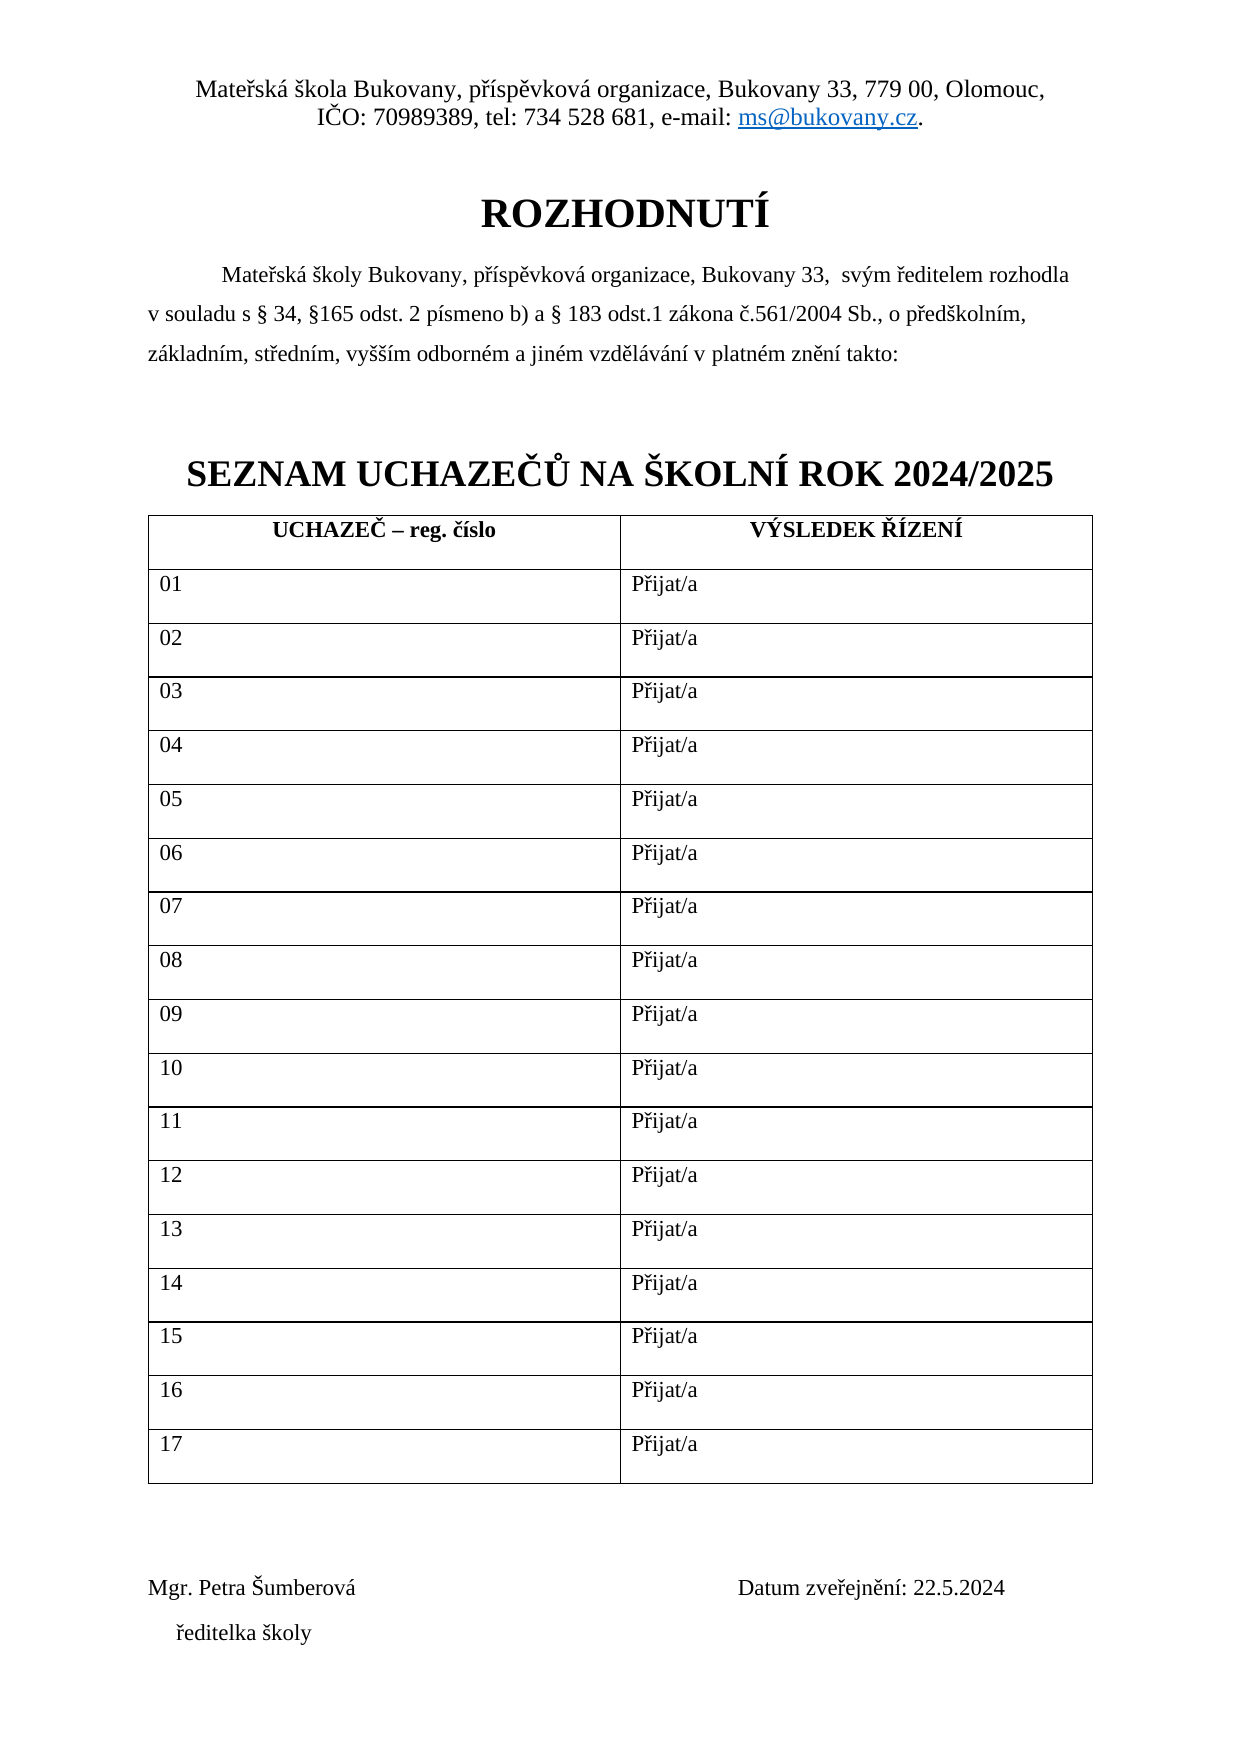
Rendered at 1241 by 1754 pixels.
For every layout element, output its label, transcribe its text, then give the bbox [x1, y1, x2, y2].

table_cell Přijat/a [621, 1161, 1092, 1214]
table_cell 05 [149, 785, 620, 838]
text Mgr. Petra Šumberová Datum zveřejnění: 22.5.2024 [148, 1574, 1093, 1600]
table_cell Přijat/a [621, 946, 1092, 999]
table_cell 16 [149, 1376, 620, 1429]
table_cell 06 [149, 839, 620, 891]
table_cell 17 [149, 1430, 620, 1483]
table_cell Přijat/a [621, 570, 1092, 623]
table_cell Přijat/a [621, 678, 1092, 730]
table_cell 08 [149, 946, 620, 999]
table_cell 02 [149, 624, 620, 676]
table_cell 09 [149, 1000, 620, 1053]
text ředitelka školy [148, 1619, 1093, 1645]
table_cell Přijat/a [621, 1323, 1092, 1375]
table_cell 04 [149, 731, 620, 784]
table_cell 14 [149, 1269, 620, 1321]
table_cell 13 [149, 1215, 620, 1268]
table_cell Přijat/a [621, 1054, 1092, 1106]
table_cell Přijat/a [621, 1215, 1092, 1268]
table_cell 03 [149, 678, 620, 730]
table_cell Přijat/a [621, 839, 1092, 891]
table_cell Přijat/a [621, 1430, 1092, 1483]
table_cell Přijat/a [621, 1376, 1092, 1429]
table_header VÝSLEDEK ŘÍZENÍ [621, 516, 1092, 569]
table_cell Přijat/a [621, 624, 1092, 676]
text Mateřská školy Bukovany, příspěvková organizace, Bukovany 33, svým ředitelem rozhodla v souladu s § 34, §165 odst. 2 písmeno b) a § 183 odst.1 zákona č.561/2004 Sb., o předškolním, základním, středním, vyšším odborném a jiném vzdělávání v platném znění takto: [148, 261, 1093, 366]
table_cell Přijat/a [621, 785, 1092, 838]
table_cell Přijat/a [621, 731, 1092, 784]
table_cell Přijat/a [621, 1000, 1092, 1053]
table_cell Přijat/a [621, 1108, 1092, 1160]
table_cell 15 [149, 1323, 620, 1375]
table_cell 12 [149, 1161, 620, 1214]
table_header UCHAZEČ – reg. číslo [149, 516, 620, 569]
table_cell Přijat/a [621, 1269, 1092, 1321]
table_cell 11 [149, 1108, 620, 1160]
table_cell 07 [149, 893, 620, 945]
text SEZNAM UCHAZEČŮ NA ŠKOLNÍ ROK 2024/2025 [148, 452, 1093, 495]
text ROZHODNUTÍ [148, 189, 1093, 237]
table_cell 10 [149, 1054, 620, 1106]
table_cell 01 [149, 570, 620, 623]
table_cell Přijat/a [621, 893, 1092, 945]
